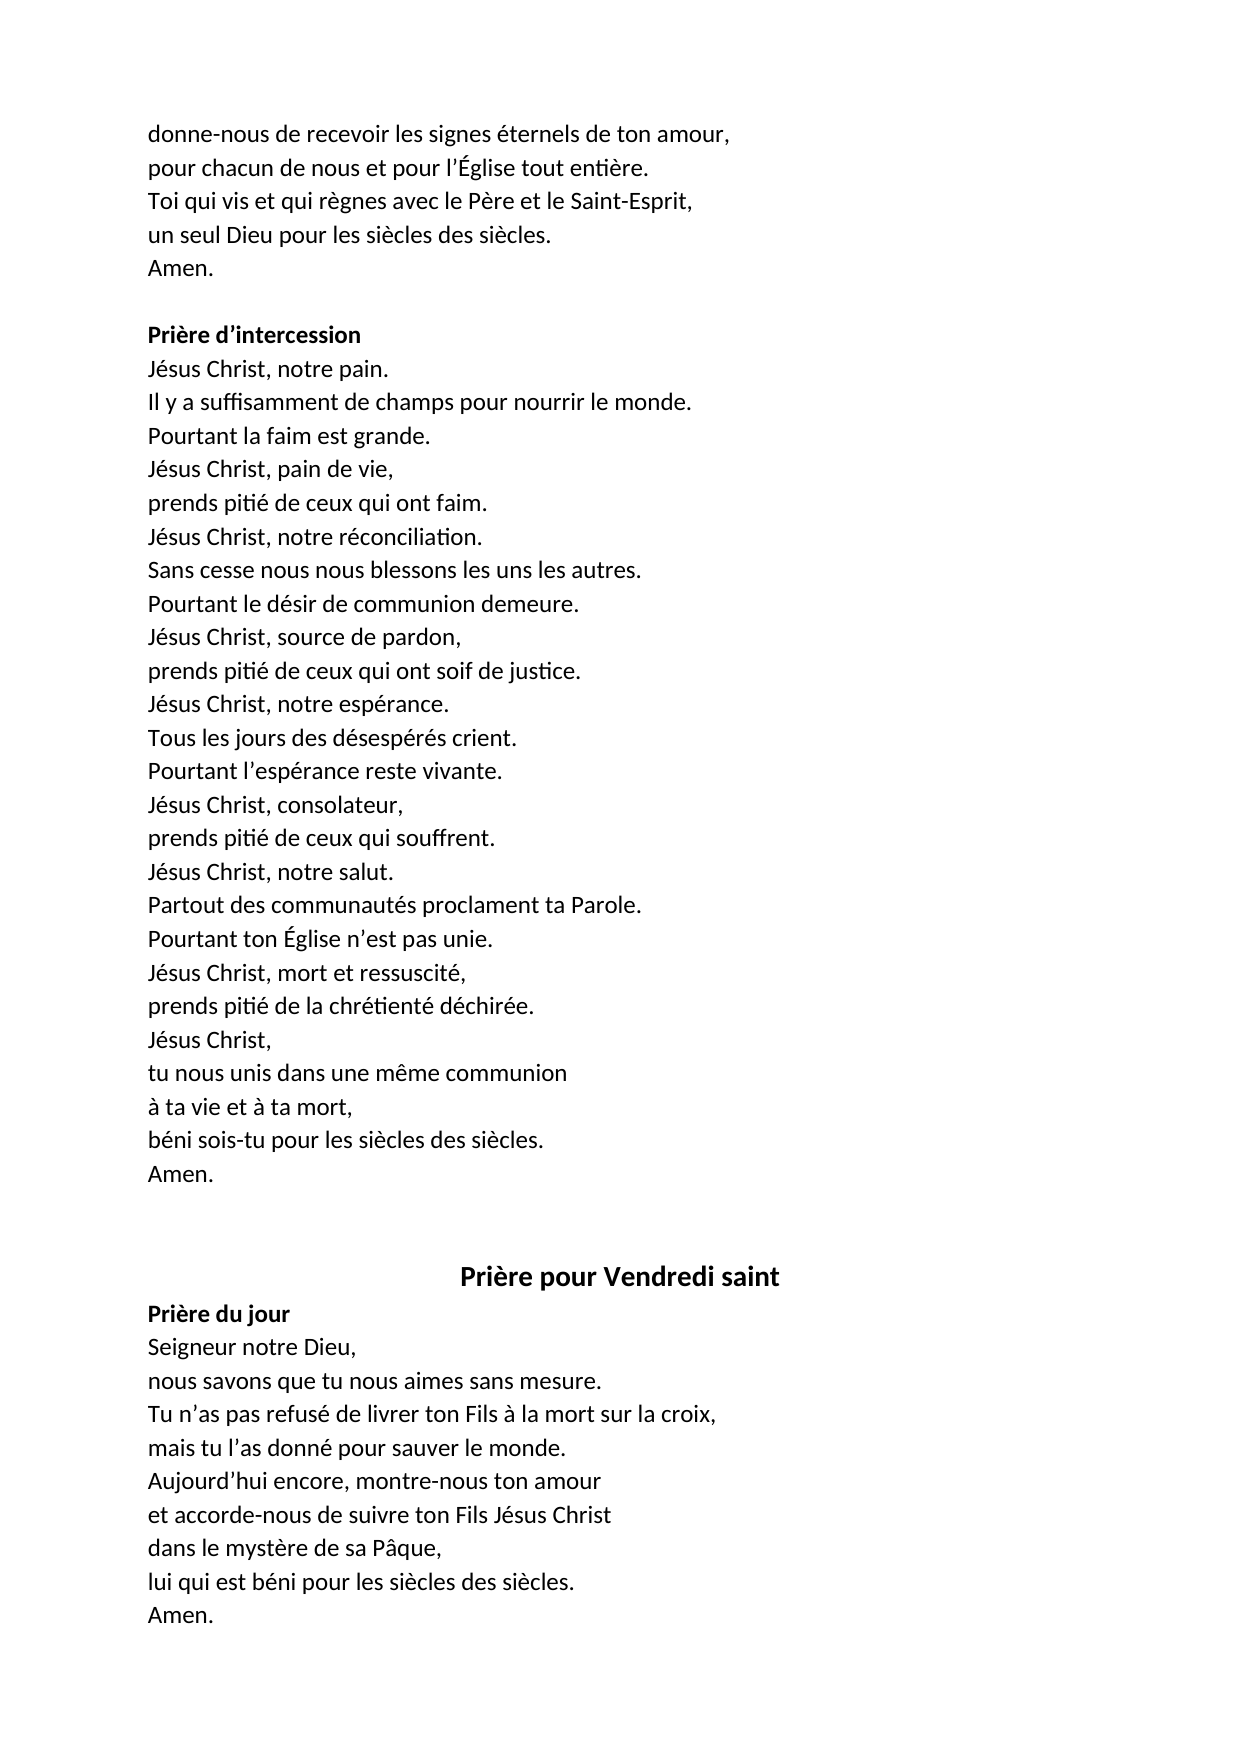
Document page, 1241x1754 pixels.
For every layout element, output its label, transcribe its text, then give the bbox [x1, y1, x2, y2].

text Pourtant l’espérance reste vivante. [148, 755, 1092, 786]
text Jésus Christ, consolateur, [148, 789, 1092, 819]
text Jésus Christ, notre pain. [148, 353, 1092, 383]
text béni sois-tu pour les siècles des siècles. [148, 1124, 1092, 1155]
text Amen. [148, 1158, 1092, 1188]
text un seul Dieu pour les siècles des siècles. [148, 219, 1092, 249]
text Prière du jour [148, 1298, 1092, 1328]
text Jésus Christ, notre réconciliation. [148, 521, 1092, 551]
text Jésus Christ, notre salut. [148, 856, 1092, 887]
text Tous les jours des désespérés crient. [148, 722, 1092, 752]
text Prière pour Vendredi saint [148, 1258, 1092, 1294]
text Aujourd’hui encore, montre-nous ton amour [148, 1465, 1092, 1496]
text Tu n’as pas refusé de livrer ton Fils à la mort sur la croix, [148, 1398, 1092, 1429]
text Il y a suffisamment de champs pour nourrir le monde. [148, 386, 1092, 417]
text Toi qui vis et qui règnes avec le Père et le Saint-Esprit, [148, 185, 1092, 216]
text Pourtant la faim est grande. [148, 420, 1092, 451]
text Jésus Christ, pain de vie, [148, 453, 1092, 484]
text Amen. [148, 252, 1092, 283]
text Pourtant le désir de communion demeure. [148, 588, 1092, 618]
text prends pitié de ceux qui ont soif de justice. [148, 655, 1092, 685]
text Jésus Christ, [148, 1024, 1092, 1054]
text et accorde-nous de suivre ton Fils Jésus Christ [148, 1499, 1092, 1529]
text tu nous unis dans une même communion [148, 1057, 1092, 1088]
text Amen. [148, 1599, 1092, 1630]
text prends pitié de la chrétienté déchirée. [148, 990, 1092, 1021]
text donne-nous de recevoir les signes éternels de ton amour, [148, 118, 1092, 149]
text à ta vie et à ta mort, [148, 1091, 1092, 1121]
text Jésus Christ, source de pardon, [148, 621, 1092, 652]
text mais tu l’as donné pour sauver le monde. [148, 1432, 1092, 1462]
text Partout des communautés proclament ta Parole. [148, 889, 1092, 920]
text Seigneur notre Dieu, [148, 1331, 1092, 1362]
text Jésus Christ, mort et ressuscité, [148, 957, 1092, 987]
text Sans cesse nous nous blessons les uns les autres. [148, 554, 1092, 585]
text nous savons que tu nous aimes sans mesure. [148, 1365, 1092, 1395]
text prends pitié de ceux qui souffrent. [148, 822, 1092, 853]
text Pourtant ton Église n’est pas unie. [148, 923, 1092, 954]
text prends pitié de ceux qui ont faim. [148, 487, 1092, 518]
text dans le mystère de sa Pâque, [148, 1532, 1092, 1563]
text Jésus Christ, notre espérance. [148, 688, 1092, 719]
text Prière d’intercession [148, 319, 1092, 350]
text pour chacun de nous et pour l’Église tout entière. [148, 152, 1092, 182]
text lui qui est béni pour les siècles des siècles. [148, 1566, 1092, 1597]
